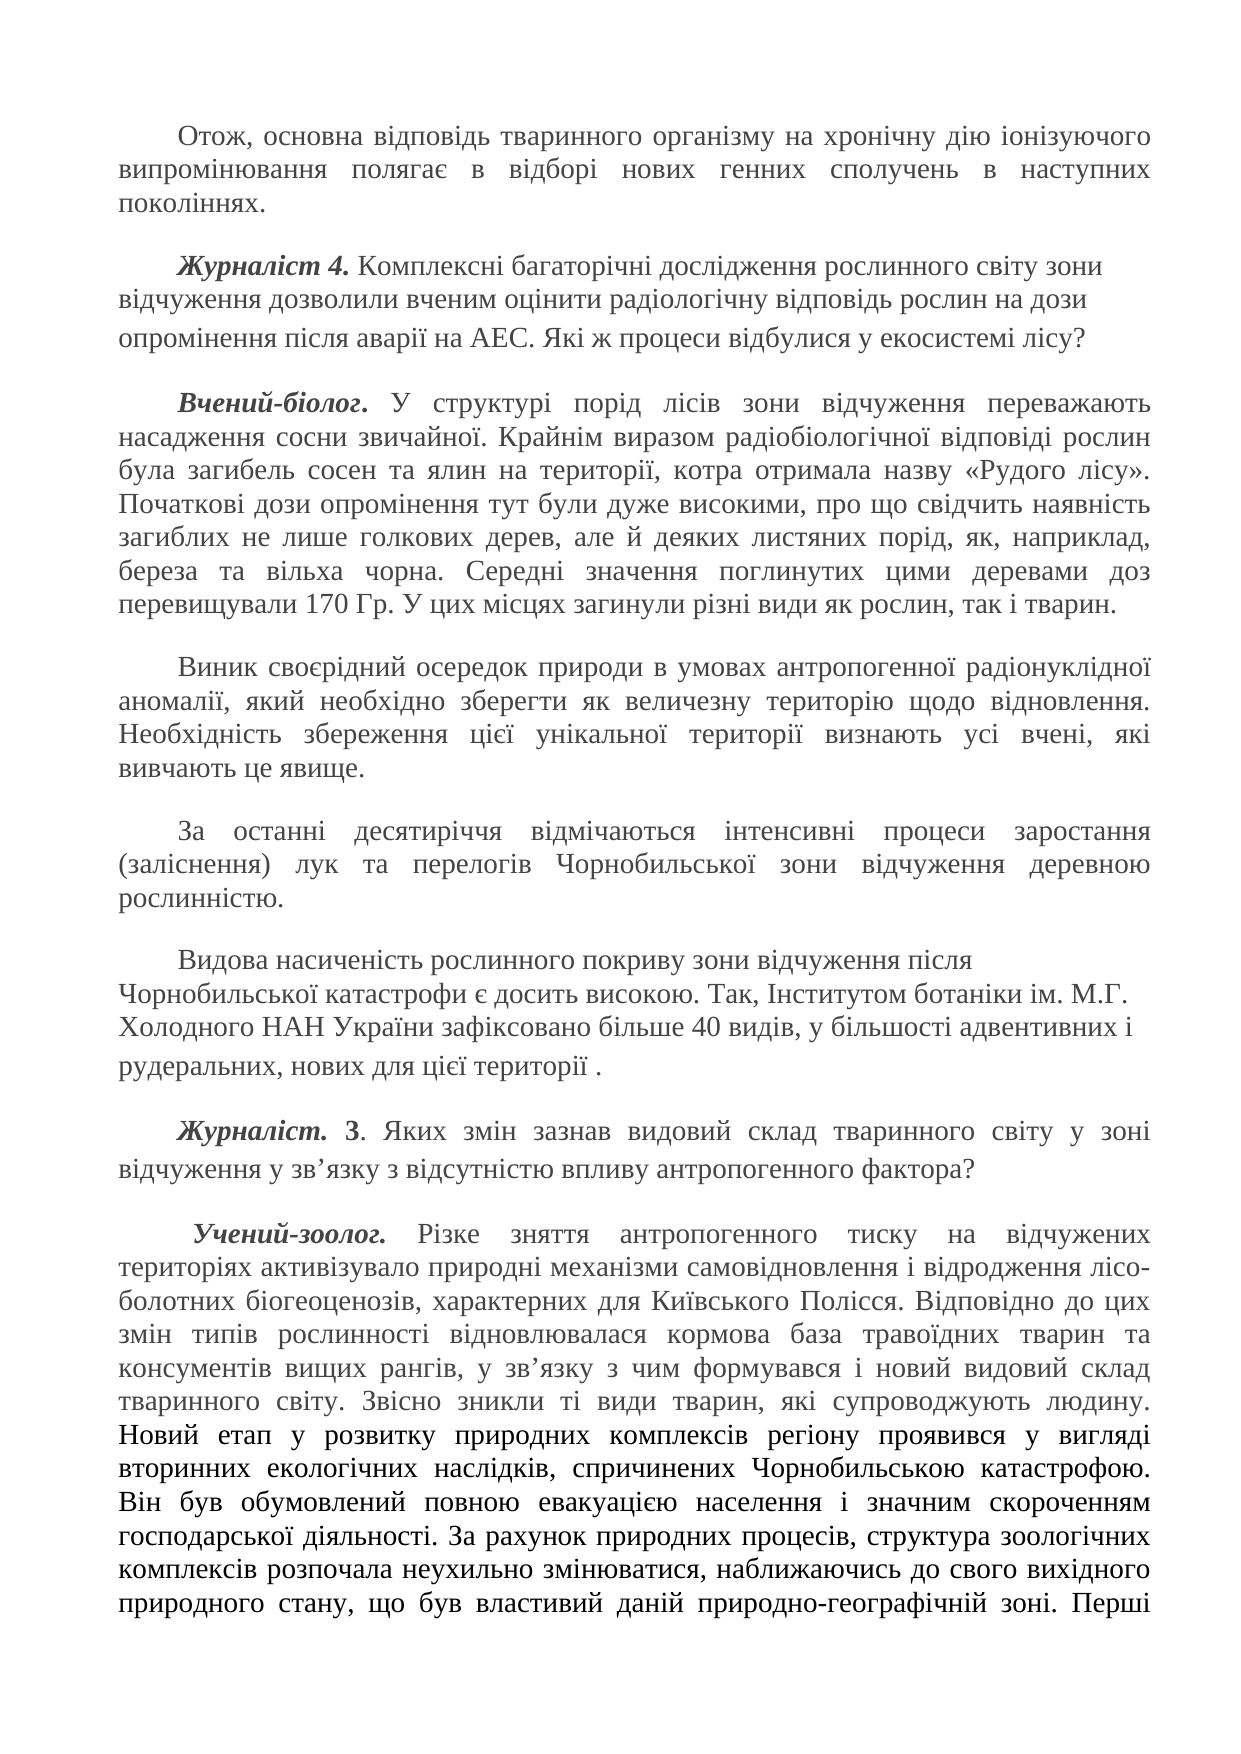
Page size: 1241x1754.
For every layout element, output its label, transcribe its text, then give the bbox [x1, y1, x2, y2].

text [118, 1216, 1152, 1618]
text Журналіст 4. Комплексні багаторічні дослідження рослинного світу зони відчуження дозволили вченим оцінити радіологічну відповідь рослин на дози опромінення після аварії на АЕС. Які ж процеси відбулися у екосистемі лісу? [118, 248, 1152, 356]
text Вчений-біолог. У структурі порід лісів зони відчуження переважають насадження сосни звичайної. Крайнім виразом радіобіологічної відповіді рослин була загибель сосен та ялин на території, котра отримала назву «Рудого лісу». Початкові дози опромінення тут були дуже високими, про що свідчить наявність загиблих не лише голкових дерев, але й деяких листяних порід, як, наприклад, береза та вільха чорна. Середні значення поглинутих цими деревами доз перевищували 170 Гр. У цих місцях загинули різні види як рослин, так і тварин. [118, 385, 1152, 620]
text Видова насиченість рослинного покриву зони відчуження після Чорнобильської катастрофи є досить високою. Так, Інститутом ботаніки ім. М.Г. Холодного НАН України зафіксовано більше 40 видів, у більшості адвентивних і рудеральних, нових для цієї території . [118, 942, 1152, 1084]
text Отож, основна відповідь тваринного організму на хронічну дію іонізуючого випромінювання полягає в відборі нових генних сполучень в наступних поколіннях. [118, 118, 1152, 219]
text Виник своєрідний осередок природи в умовах антропогенної радіонуклідної аномалії, який необхідно зберегти як величезну територію щодо відновлення. Необхідність збереження цієї унікальної території визнають усі вчені, які вивчають це явище. [118, 649, 1152, 783]
text За останні десятиріччя відмічаються інтенсивні процеси заростання (заліснення) лук та перелогів Чорнобильської зони відчуження деревною рослинністю. [118, 813, 1152, 913]
text Журналіст. 3. Яких змін зазнав видовий склад тваринного світу у зоні відчуження у зв’язку з відсутністю впливу антропогенного фактора? [118, 1113, 1152, 1187]
